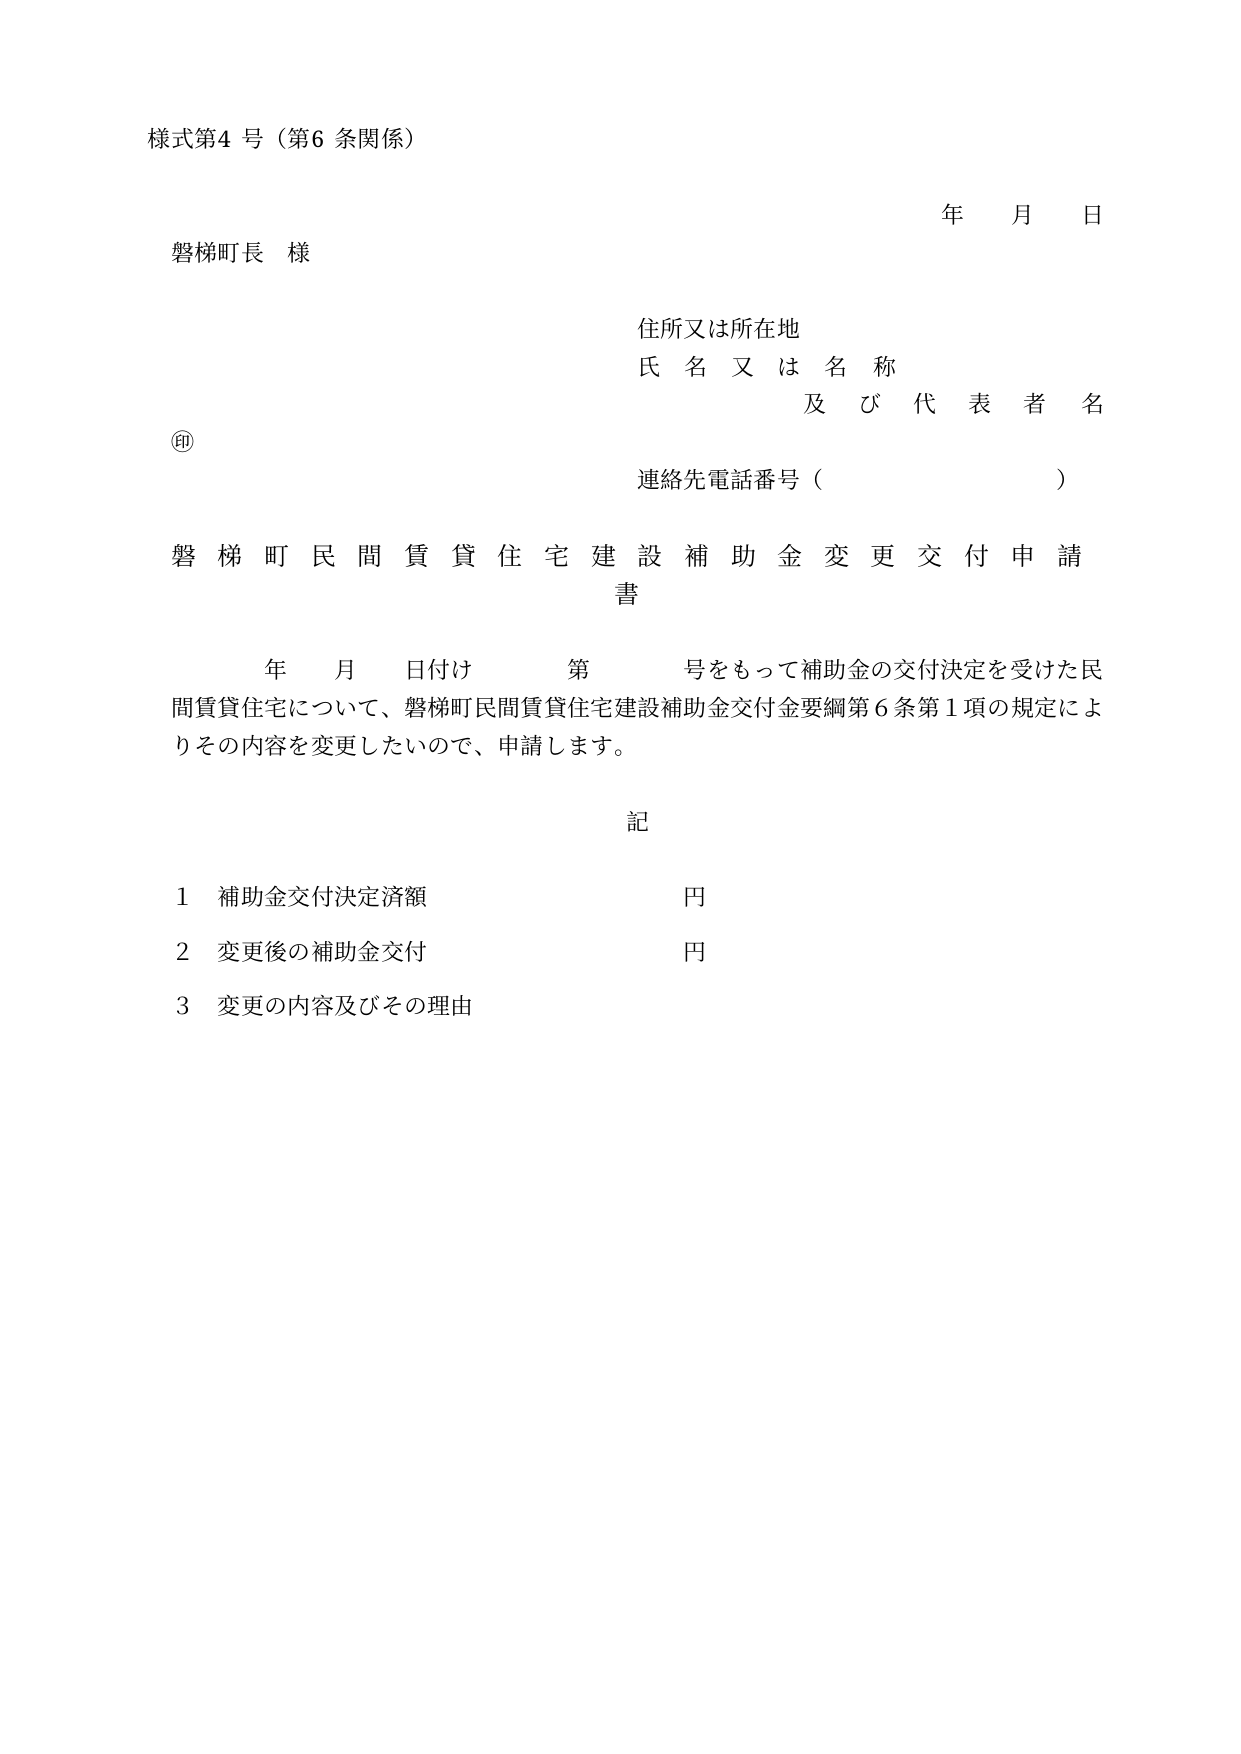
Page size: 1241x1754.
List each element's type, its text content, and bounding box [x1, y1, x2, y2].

text 様式第4号（第6条関係） [148, 119, 1104, 157]
table_header 年 月 日 磐梯町長 様 住所又は所在地 氏名又は名称 及び代表者名 ㊞ 連絡先電話番号（ ） 磐梯町民間賃貸住宅建設補助金変更交付申請書 年 月 日付け 第 号をもって補助金の交付決定を受けた民間賃貸住宅について、磐梯町民間賃貸住宅建設補助金交付金要綱第６条第１項の規定によりその内容を変更したいので、申請します。 記 １ 補助金交付決定済額 円 ２ 変更後の補助金交付 円 ３ 変更の内容及びその理由 [148, 195, 1116, 1132]
